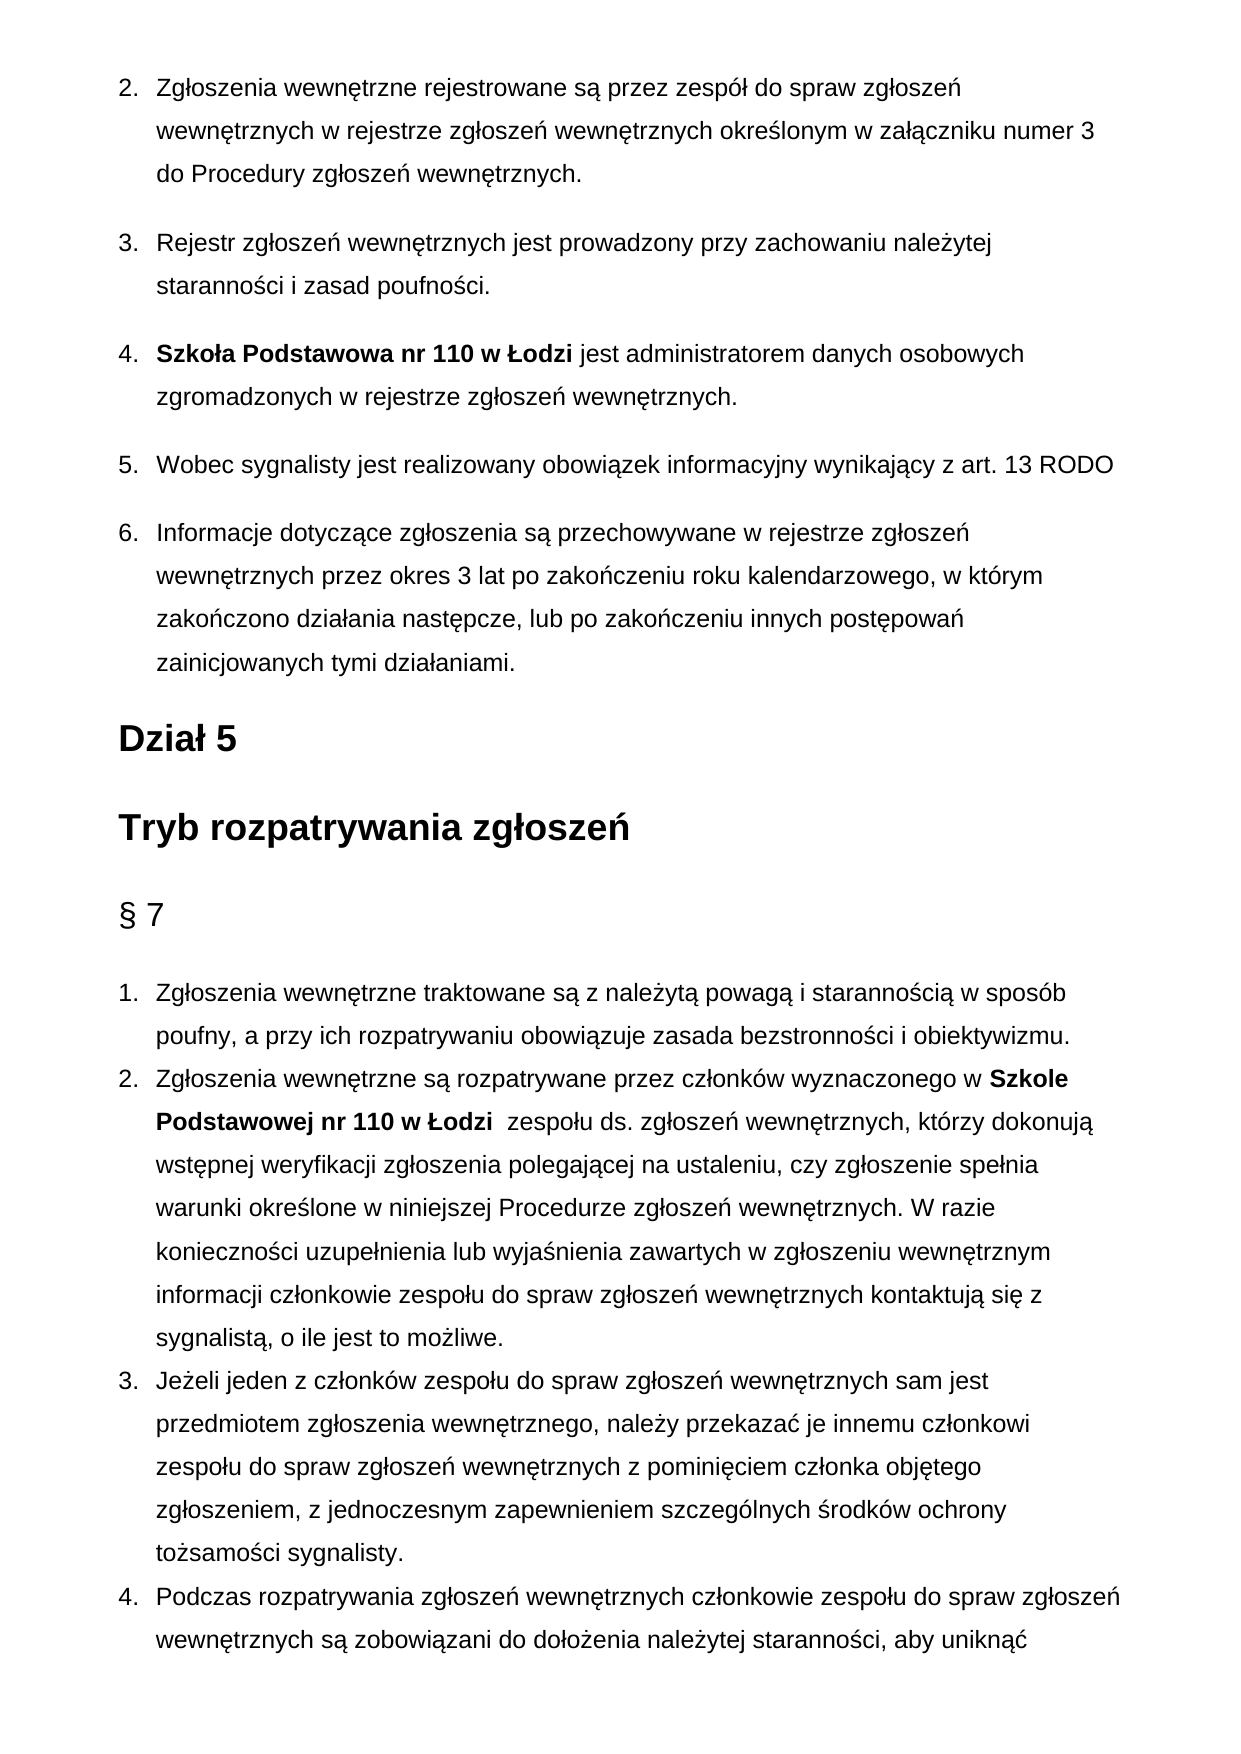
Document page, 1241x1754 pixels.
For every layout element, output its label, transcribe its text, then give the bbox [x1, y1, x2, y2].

list Informacje dotyczące zgłoszenia są przechowywane w rejestrze zgłoszeń wewnętrznych przez okres 3 lat po zakończeniu roku kalendarzowego, w którym zakończono działania następcze, lub po zakończeniu innych postępowań zainicjowanych tymi działaniami. [118, 518, 1121, 676]
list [118, 1581, 1123, 1653]
list Wobec sygnalisty jest realizowany obowiązek informacyjny wynikający z art. 13 RODO [118, 450, 1121, 479]
subtitle Tryb rozpatrywania zgłoszeń [118, 805, 1123, 848]
subtitle Dział 5 [118, 716, 1123, 759]
list Rejestr zgłoszeń wewnętrznych jest prowadzony przy zachowaniu należytej staranności i zasad poufności. [118, 228, 1121, 299]
list Zgłoszenia wewnętrzne traktowane są z należytą powagą i starannością w sposób poufny, a przy ich rozpatrywaniu obowiązuje zasada bezstronności i obiektywizmu. [118, 978, 1121, 1049]
list Jeżeli jeden z członków zespołu do spraw zgłoszeń wewnętrznych sam jest przedmiotem zgłoszenia wewnętrznego, należy przekazać je innemu członkowi zespołu do spraw zgłoszeń wewnętrznych z pominięciem członka objętego zgłoszeniem, z jednoczesnym zapewnieniem szczególnych środków ochrony tożsamości sygnalisty. [118, 1366, 1123, 1567]
list Szkoła Podstawowa nr 110 w Łodzi jest administratorem danych osobowych zgromadzonych w rejestrze zgłoszeń wewnętrznych. [118, 339, 1121, 411]
list Zgłoszenia wewnętrzne rejestrowane są przez zespół do spraw zgłoszeń wewnętrznych w rejestrze zgłoszeń wewnętrznych określonym w załączniku numer 3 do Procedury zgłoszeń wewnętrznych. [118, 73, 1121, 188]
subtitle § 7 [118, 895, 1123, 933]
list Zgłoszenia wewnętrzne są rozpatrywane przez członków wyznaczonego w Szkole Podstawowej nr 110 w Łodzi zespołu ds. zgłoszeń wewnętrznych, którzy dokonują wstępnej weryfikacji zgłoszenia polegającej na ustaleniu, czy zgłoszenie spełnia warunki określone w niniejszej Procedurze zgłoszeń wewnętrznych. W razie konieczności uzupełnienia lub wyjaśnienia zawartych w zgłoszeniu wewnętrznym informacji członkowie zespołu do spraw zgłoszeń wewnętrznych kontaktują się z sygnalistą, o ile jest to możliwe. [118, 1064, 1123, 1351]
